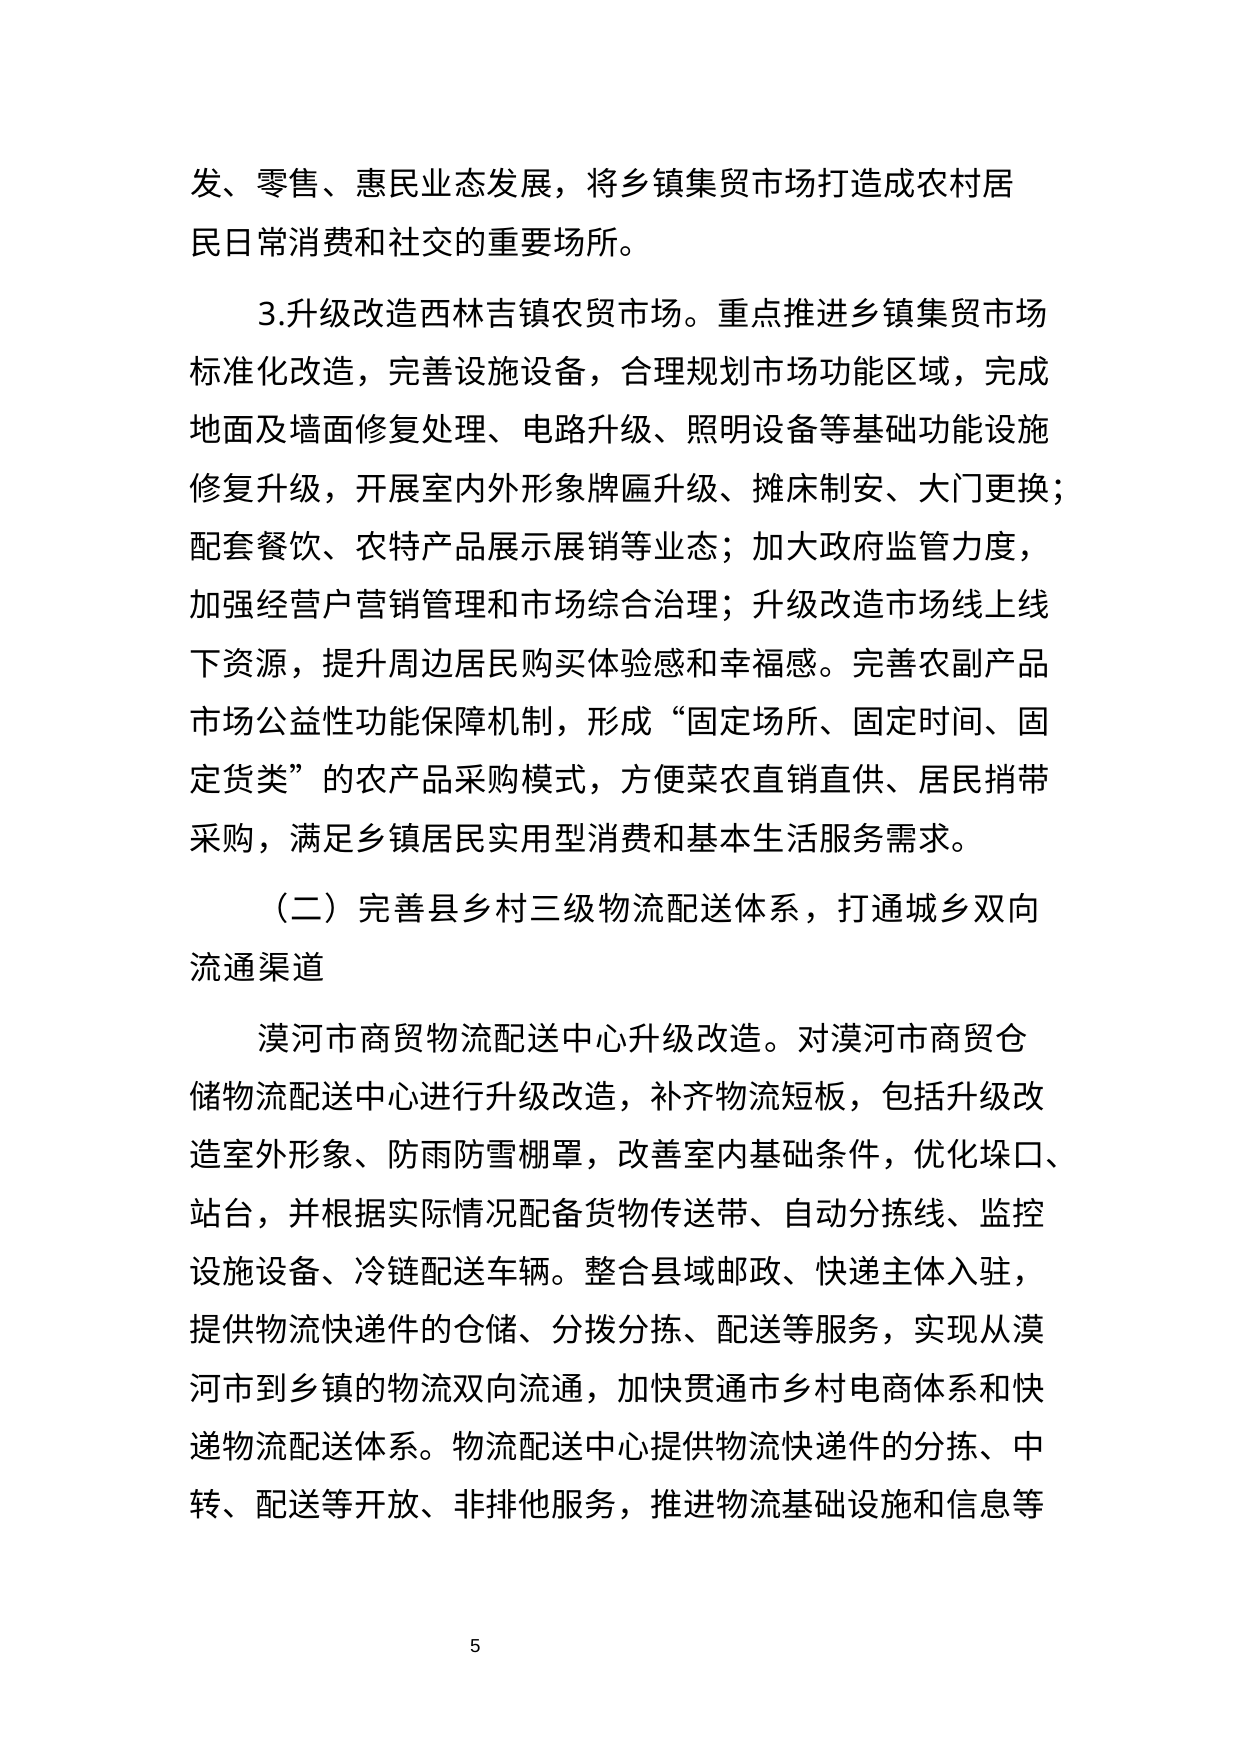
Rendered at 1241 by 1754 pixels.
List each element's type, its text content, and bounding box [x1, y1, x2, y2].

text （二）完善县乡村三级物流配送体系，打通城乡双向流通渠道 [189, 874, 1053, 991]
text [189, 1003, 1053, 1528]
text 3.升级改造西林吉镇农贸市场。重点推进乡镇集贸市场标准化改造，完善设施设备，合理规划市场功能区域，完成地面及墙面修复处理、电路升级、照明设备等基础功能设施修复升级，开展室内外形象牌匾升级、摊床制安、大门更换；配套餐饮、农特产品展示展销等业态；加大政府监管力度，加强经营户营销管理和市场综合治理；升级改造市场线上线下资源，提升周边居民购买体验感和幸福感。完善农副产品市场公益性功能保障机制，形成“固定场所、固定时间、固定货类”的农产品采购模式，方便菜农直销直供、居民捎带采购，满足乡镇居民实用型消费和基本生活服务需求。 [189, 278, 1054, 862]
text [190, 149, 1026, 266]
